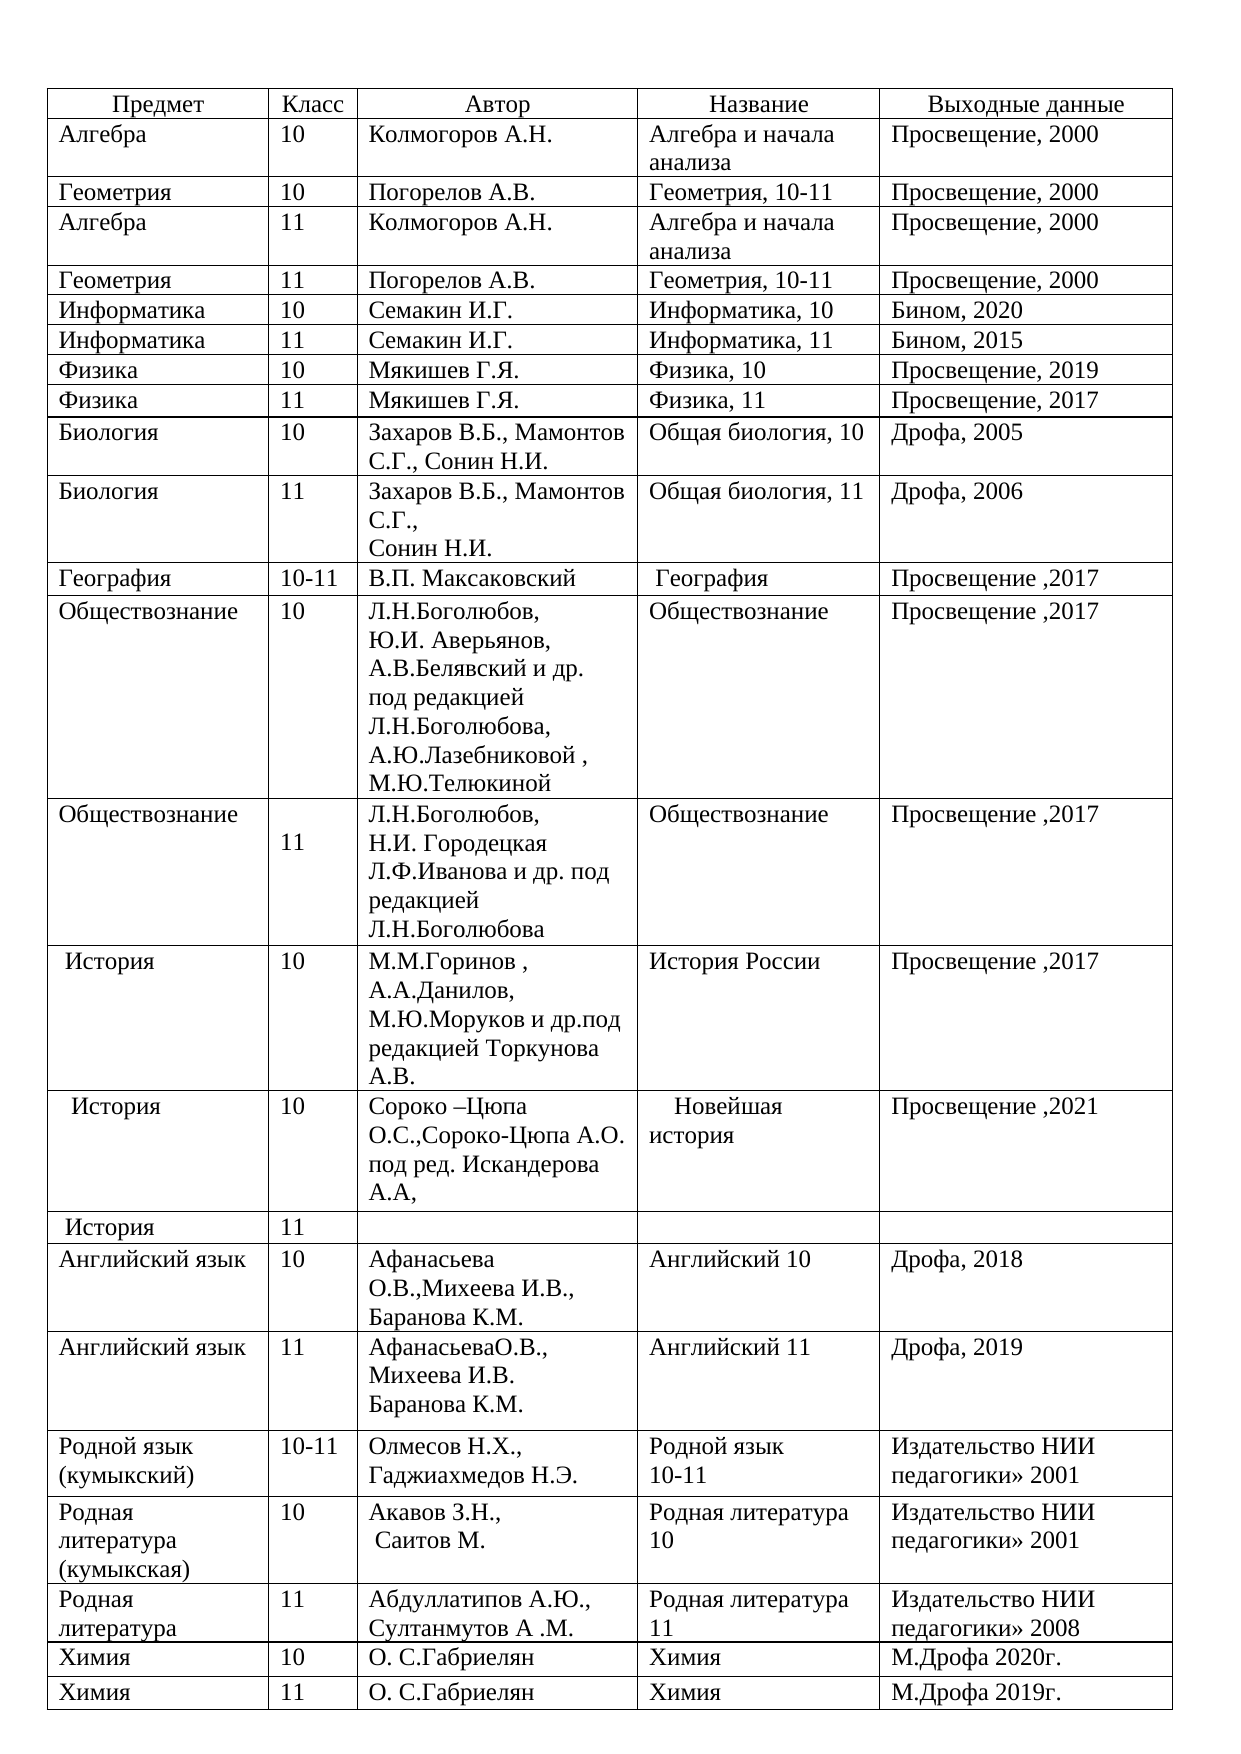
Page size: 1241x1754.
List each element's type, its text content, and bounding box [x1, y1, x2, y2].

table_cell 11 [269, 385, 357, 416]
table_cell Обществознание [638, 596, 879, 798]
table_cell Издательство НИИ педагогики» 2001 [880, 1431, 1172, 1496]
table_cell Геометрия, 10-11 [638, 266, 879, 294]
table_header Автор [358, 89, 637, 118]
table_cell Обществознание [48, 799, 268, 945]
table_cell Просвещение, 2000 [880, 177, 1172, 206]
table_cell Биология [48, 418, 268, 475]
table_cell Просвещение, 2000 [880, 266, 1172, 294]
table_cell Физика [48, 385, 268, 416]
table_cell Просвещение ,2017 [880, 563, 1172, 595]
table_cell Родная литература (кумыкская) [48, 1497, 268, 1583]
table_cell Дрофа, 2019 [880, 1332, 1172, 1430]
table_cell 10 [269, 1643, 357, 1676]
table_cell 10 [269, 418, 357, 475]
table_cell История России [638, 946, 879, 1090]
table_cell Английский язык [48, 1244, 268, 1331]
table_cell 11 [269, 476, 357, 562]
table_cell Дрофа, 2006 [880, 476, 1172, 562]
table_cell Просвещение, 2000 [880, 207, 1172, 264]
table_cell Химия [48, 1677, 268, 1708]
table_cell Бином, 2015 [880, 325, 1172, 354]
table_cell Геометрия [48, 177, 268, 206]
table_cell Просвещение, 2017 [880, 385, 1172, 416]
table_cell Информатика [48, 295, 268, 324]
table_cell Английский 10 [638, 1244, 879, 1331]
table_cell Просвещение ,2017 [880, 596, 1172, 798]
table_cell Издательство НИИ педагогики» 2008 [880, 1584, 1172, 1641]
table_header Предмет [48, 89, 268, 118]
table_cell Дрофа, 2005 [880, 418, 1172, 475]
table_cell Родная литература [48, 1584, 268, 1641]
table_cell Погорелов А.В. [358, 266, 637, 294]
table_cell М.Дрофа 2020г. [880, 1643, 1172, 1676]
table_cell Л.Н.Боголюбов, Н.И. Городецкая Л.Ф.Иванова и др. под редакцией Л.Н.Боголюбова [358, 799, 637, 945]
table_cell География [48, 563, 268, 595]
table_cell 11 [269, 266, 357, 294]
table_cell [638, 1212, 879, 1243]
table_cell М.М.Горинов , А.А.Данилов, М.Ю.Моруков и др.под редакцией Торкунова А.В. [358, 946, 637, 1090]
table_cell Алгебра и начала анализа [638, 119, 879, 176]
table_cell Общая биология, 10 [638, 418, 879, 475]
table_header Название [638, 89, 879, 118]
table_cell 11 [269, 1332, 357, 1430]
table_cell 11 [269, 1584, 357, 1641]
table_cell Родной язык (кумыкский) [48, 1431, 268, 1496]
table_cell О. С.Габриелян [358, 1643, 637, 1676]
table_cell 10 [269, 946, 357, 1090]
table_cell Геометрия, 10-11 [638, 177, 879, 206]
table_cell Мякишев Г.Я. [358, 385, 637, 416]
table_cell Просвещение, 2000 [880, 119, 1172, 176]
table_cell Акавов З.Н., Саитов М. [358, 1497, 637, 1583]
table_cell Английский язык [48, 1332, 268, 1430]
table_cell Колмогоров А.Н. [358, 119, 637, 176]
table_cell Колмогоров А.Н. [358, 207, 637, 264]
table_cell Погорелов А.В. [358, 177, 637, 206]
table_cell Родная литература 11 [638, 1584, 879, 1641]
table_cell Общая биология, 11 [638, 476, 879, 562]
table_cell 11 [269, 325, 357, 354]
table_cell Афанасьева О.В.,Михеева И.В., Баранова К.М. [358, 1244, 637, 1331]
table_cell Родной язык 10-11 [638, 1431, 879, 1496]
table_cell Алгебра [48, 207, 268, 264]
table_cell Физика, 11 [638, 385, 879, 416]
table_cell 10 [269, 596, 357, 798]
table_cell 10 [269, 177, 357, 206]
table_cell Информатика, 10 [638, 295, 879, 324]
table_cell Алгебра и начала анализа [638, 207, 879, 264]
table_cell О. С.Габриелян [358, 1677, 637, 1708]
table_cell АфанасьеваО.В., Михеева И.В. Баранова К.М. [358, 1332, 637, 1430]
table_cell Л.Н.Боголюбов, Ю.И. Аверьянов, А.В.Белявский и др. под редакцией Л.Н.Боголюбова, А.Ю.Лазебниковой , М.Ю.Телюкиной [358, 596, 637, 798]
table_cell Сороко –Цюпа О.С.,Сороко-Цюпа А.О. под ред. Искандерова А.А, [358, 1091, 637, 1211]
table_cell 11 [269, 799, 357, 945]
table_cell 10 [269, 1244, 357, 1331]
table_header Класс [269, 89, 357, 118]
table_cell Геометрия [48, 266, 268, 294]
table_cell Просвещение ,2017 [880, 799, 1172, 945]
table_cell 11 [269, 207, 357, 264]
table_cell История [48, 1091, 268, 1211]
table_header Выходные данные [880, 89, 1172, 118]
table_cell [880, 1212, 1172, 1243]
table_cell Родная литература 10 [638, 1497, 879, 1583]
table_cell М.Дрофа 2019г. [880, 1677, 1172, 1708]
table_cell 11 [269, 1212, 357, 1243]
table_cell Семакин И.Г. [358, 325, 637, 354]
table_cell 10 [269, 295, 357, 324]
table_cell Бином, 2020 [880, 295, 1172, 324]
table_cell Алгебра [48, 119, 268, 176]
table_cell Физика [48, 355, 268, 384]
table_cell Дрофа, 2018 [880, 1244, 1172, 1331]
table_cell 11 [269, 1677, 357, 1708]
table_cell Просвещение ,2017 [880, 946, 1172, 1090]
table_cell Олмесов Н.Х., Гаджиахмедов Н.Э. [358, 1431, 637, 1496]
table_cell 10-11 [269, 1431, 357, 1496]
table_cell Просвещение, 2019 [880, 355, 1172, 384]
table_cell Захаров В.Б., Мамонтов С.Г., Сонин Н.И. [358, 418, 637, 475]
table_cell Биология [48, 476, 268, 562]
table_cell Издательство НИИ педагогики» 2001 [880, 1497, 1172, 1583]
table_cell 10 [269, 1497, 357, 1583]
table_cell 10 [269, 1091, 357, 1211]
table_cell Семакин И.Г. [358, 295, 637, 324]
table_cell Новейшая история [638, 1091, 879, 1211]
table_cell История [48, 1212, 268, 1243]
table_cell Захаров В.Б., Мамонтов С.Г., Сонин Н.И. [358, 476, 637, 562]
table_cell Химия [638, 1677, 879, 1708]
table_cell [358, 1212, 637, 1243]
table_cell Информатика [48, 325, 268, 354]
table_cell 10 [269, 355, 357, 384]
table_cell Просвещение ,2021 [880, 1091, 1172, 1211]
table_cell Обществознание [48, 596, 268, 798]
table_cell В.П. Максаковский [358, 563, 637, 595]
table_cell Физика, 10 [638, 355, 879, 384]
table_cell 10 [269, 119, 357, 176]
table_cell Информатика, 11 [638, 325, 879, 354]
table_cell Мякишев Г.Я. [358, 355, 637, 384]
table_cell Химия [48, 1643, 268, 1676]
table_cell География [638, 563, 879, 595]
table_cell Обществознание [638, 799, 879, 945]
table_cell Химия [638, 1643, 879, 1676]
table_cell История [48, 946, 268, 1090]
table_cell Английский 11 [638, 1332, 879, 1430]
table_cell Абдуллатипов А.Ю., Султанмутов А .М. [358, 1584, 637, 1641]
table_cell 10-11 [269, 563, 357, 595]
